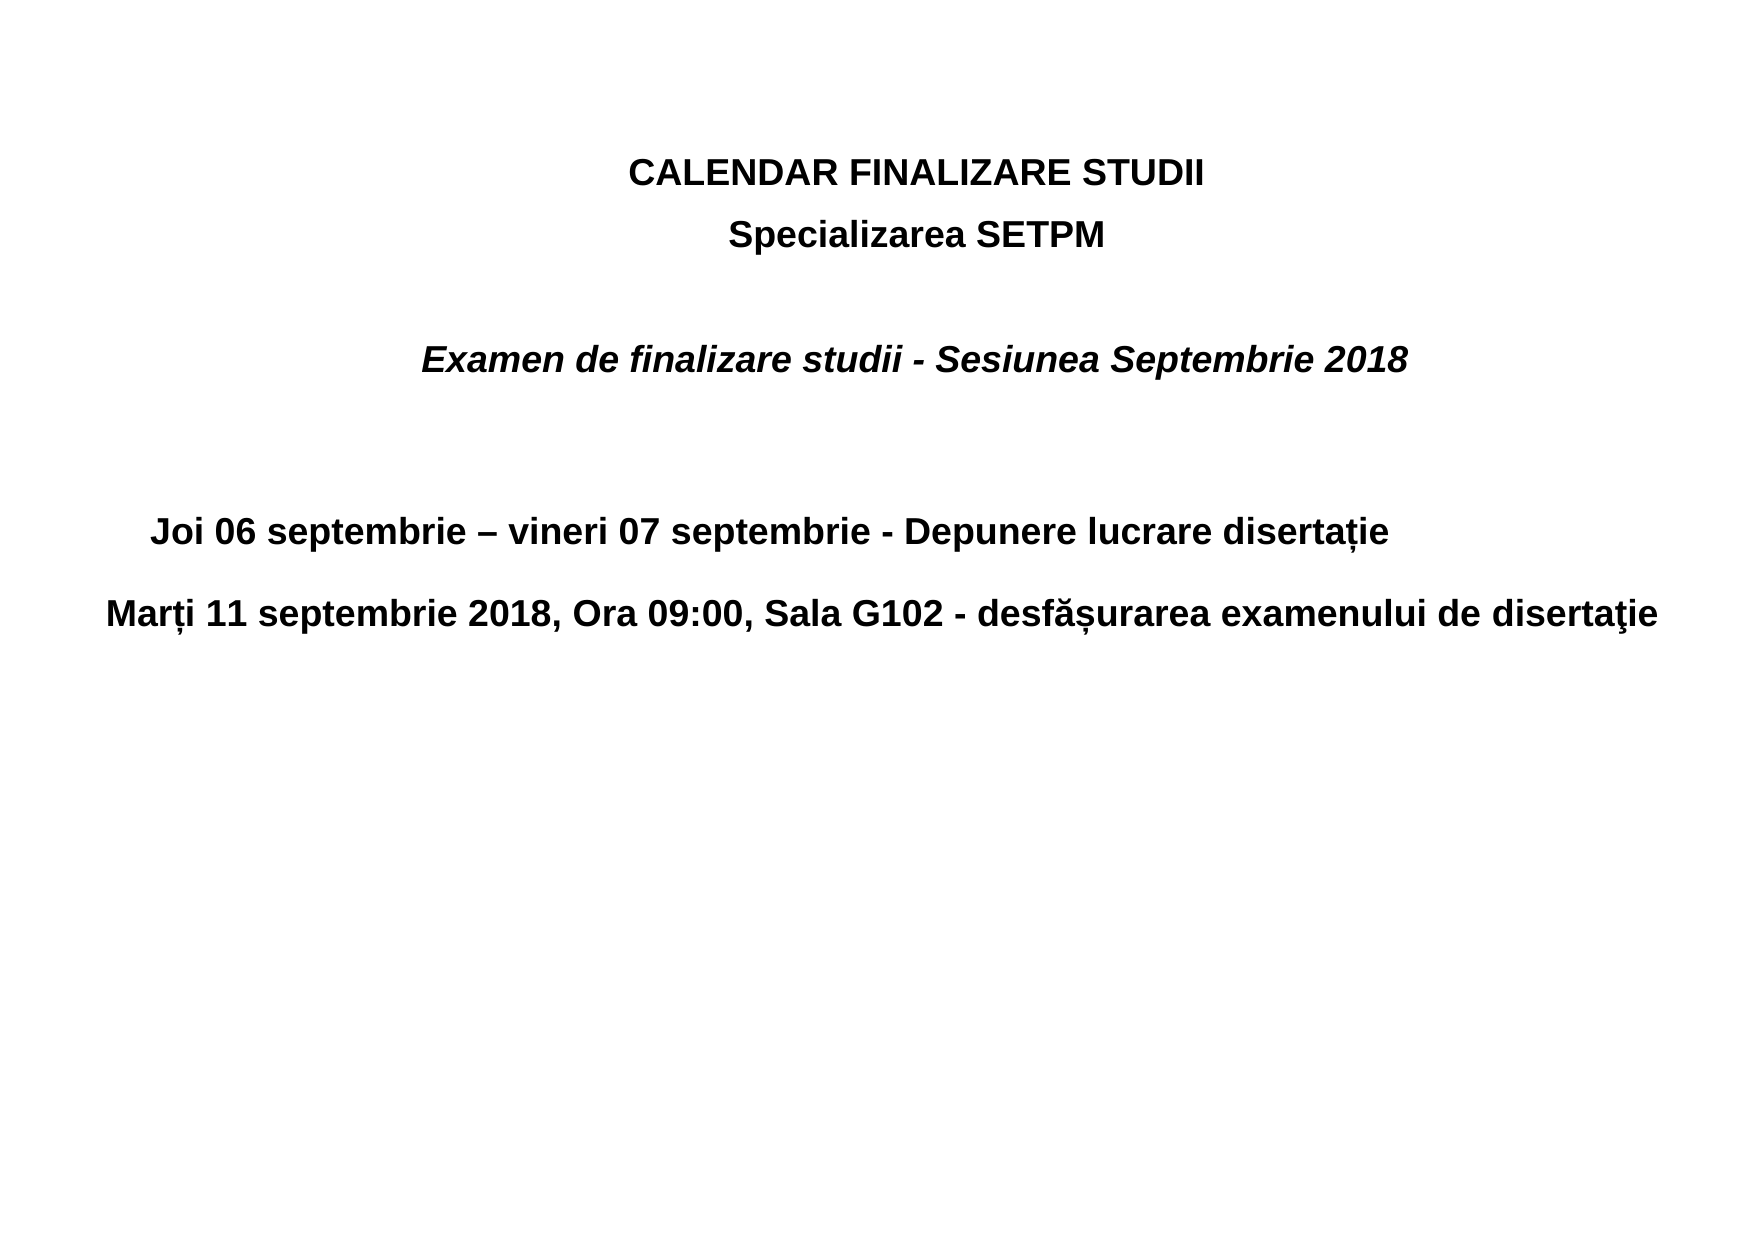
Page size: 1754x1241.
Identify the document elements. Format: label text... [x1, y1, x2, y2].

text Joi 06 septembrie – vineri 07 septembrie - Depunere lucrare disertație [150, 509, 1683, 552]
text Examen de finalizare studii - Sesiunea Septembrie 2018 [150, 337, 1683, 380]
text CALENDAR FINALIZARE STUDII [150, 150, 1683, 193]
text Specializarea SETPM [150, 212, 1683, 255]
text Marți 11 septembrie 2018, Ora 09:00, Sala G102 - desfășurarea examenului de disertaţie [106, 591, 1683, 634]
